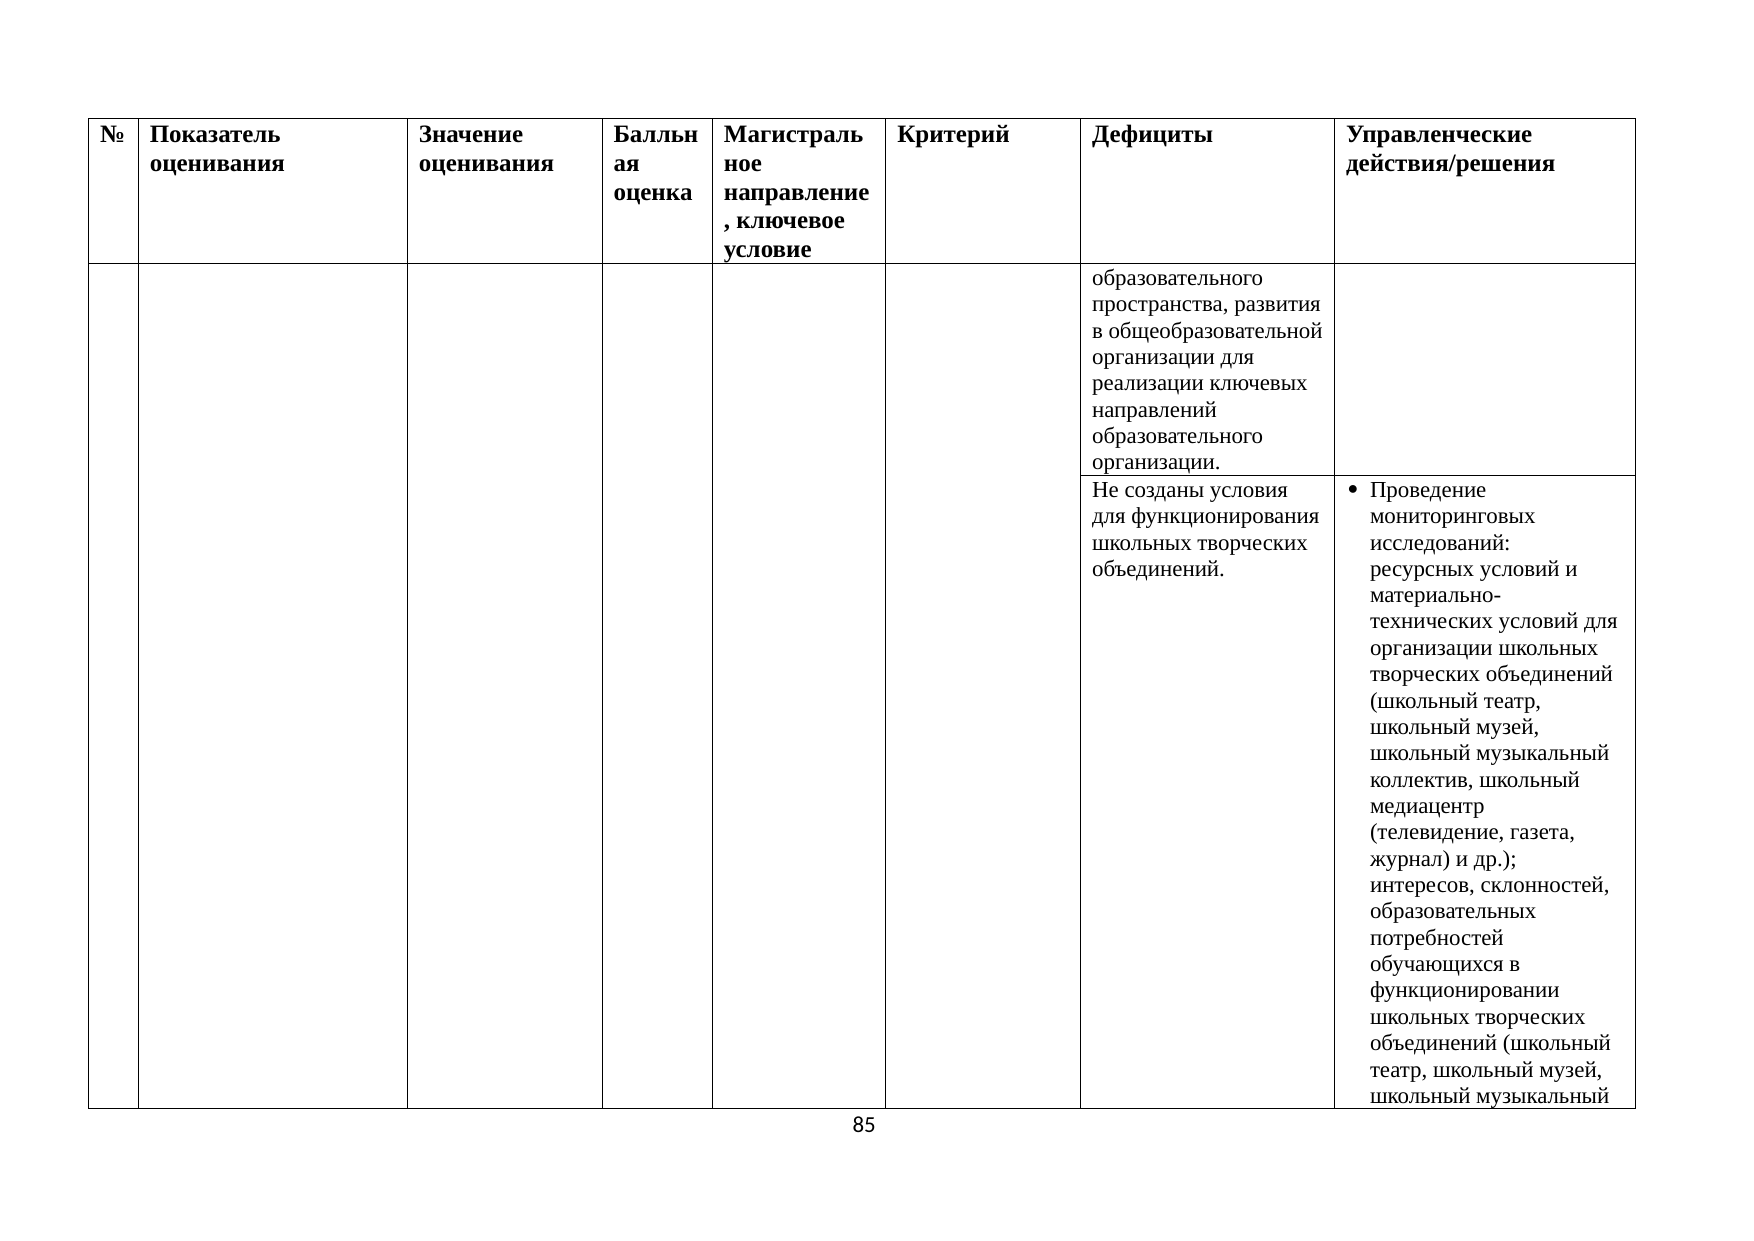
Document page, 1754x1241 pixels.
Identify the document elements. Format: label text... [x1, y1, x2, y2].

table_header № [89, 119, 138, 263]
table_header Магистральное направление, ключевое условие [713, 119, 885, 263]
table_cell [1081, 264, 1334, 475]
table_header Показатель оценивания [139, 119, 407, 263]
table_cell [1335, 264, 1635, 475]
table_header Управленческие действия/решения [1335, 119, 1635, 263]
table_header Значение оценивания [408, 119, 602, 263]
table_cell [1081, 476, 1334, 1108]
table_header Балльная оценка [603, 119, 712, 263]
table_header Критерий [886, 119, 1080, 263]
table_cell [1335, 476, 1635, 1108]
table_header Дефициты [1081, 119, 1334, 263]
